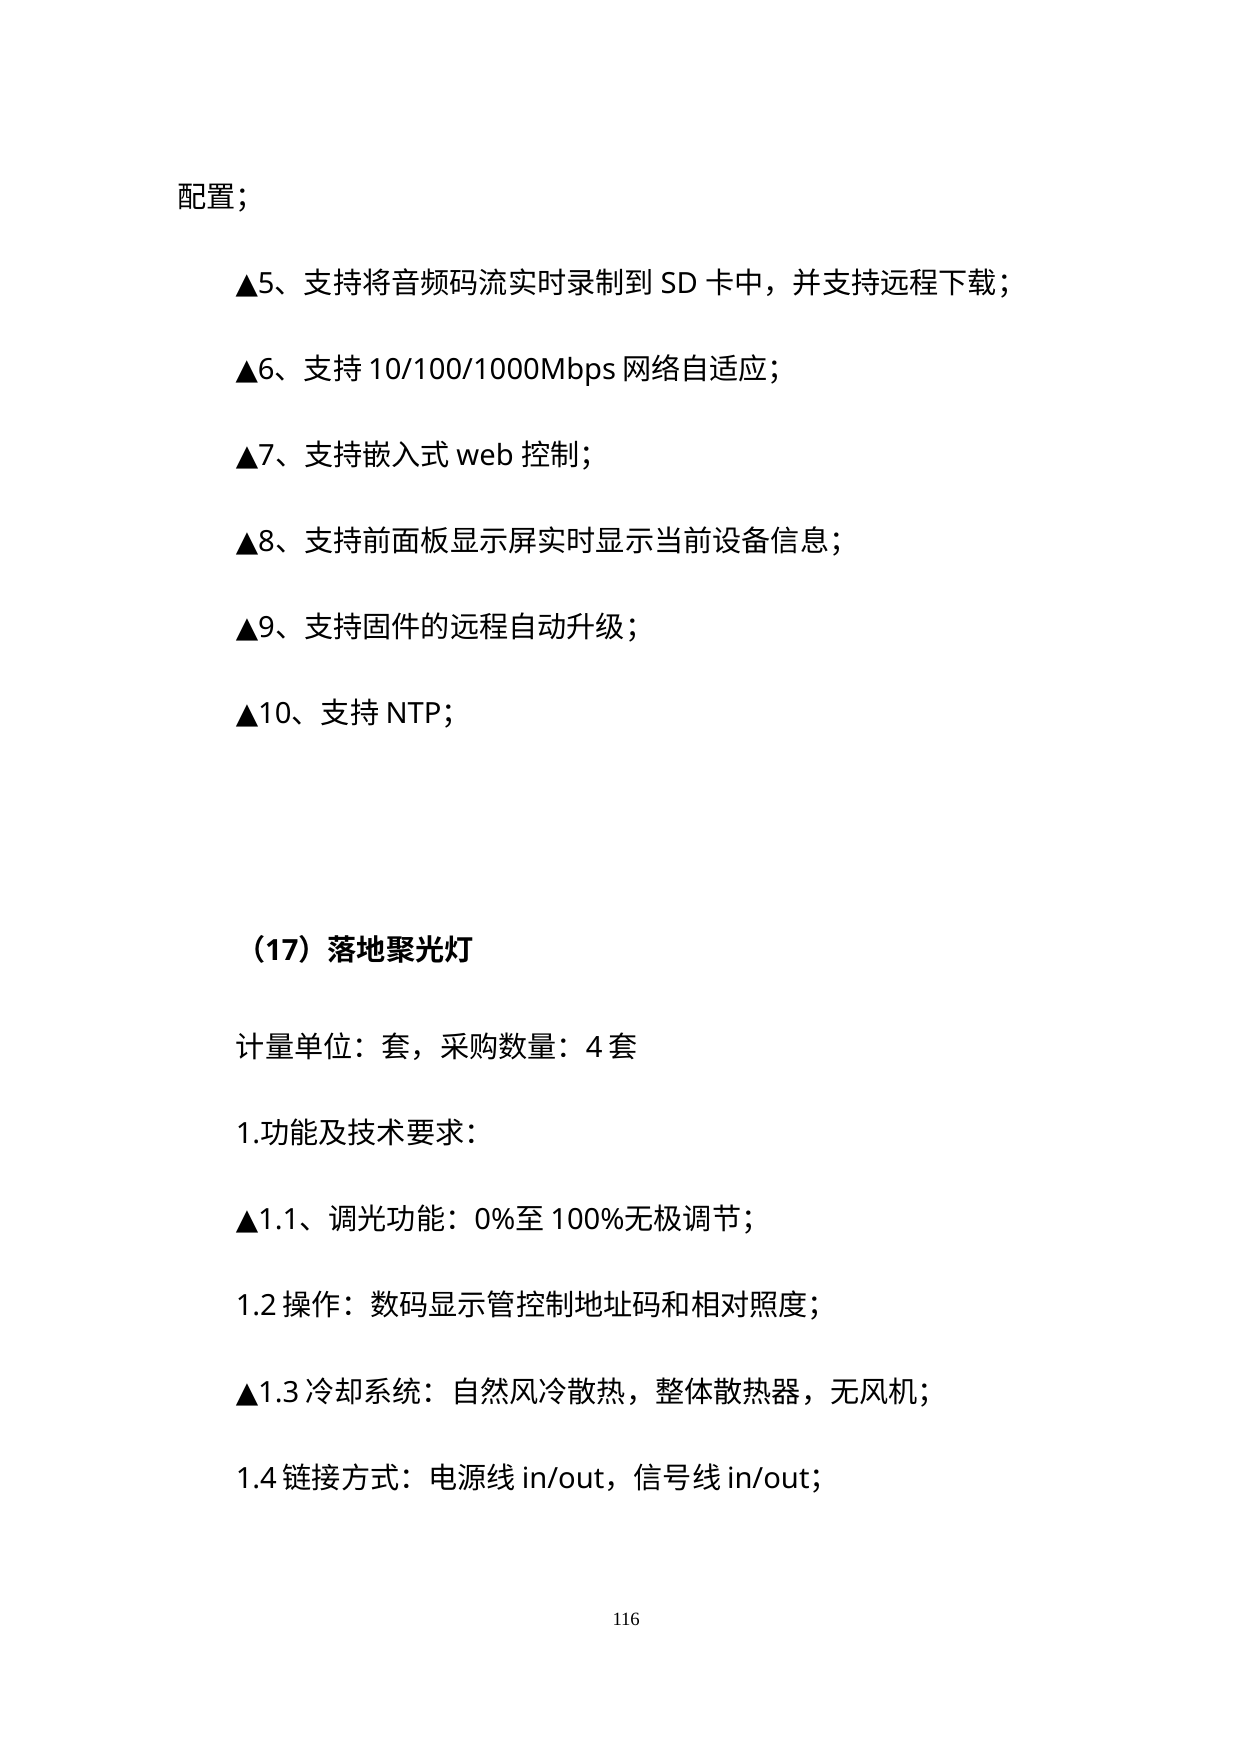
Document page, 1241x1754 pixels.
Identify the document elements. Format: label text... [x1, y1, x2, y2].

text 1.功能及技术要求： [177, 1098, 1075, 1163]
text ▲9、支持固件的远程自动升级； [177, 593, 1075, 658]
text ▲6、支持10/100/1000Mbps网络自适应； [235, 334, 1075, 399]
text ▲5、支持将音频码流实时录制到 SD 卡中，并支持远程下载； [235, 248, 1075, 313]
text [177, 162, 1075, 227]
subtitle （17）落地聚光灯 [177, 915, 1075, 980]
text ▲1.1、调光功能：0%至100%无极调节； [177, 1184, 1075, 1249]
text 计量单位：套，采购数量：4套 [177, 1012, 1075, 1077]
text ▲1.3冷却系统：自然风冷散热，整体散热器，无风机； [177, 1357, 1075, 1422]
text 1.2操作：数码显示管控制地址码和相对照度； [177, 1271, 1075, 1336]
text 1.4链接方式：电源线in/out，信号线in/out； [177, 1443, 1075, 1508]
text ▲7、支持嵌入式 web 控制； [177, 420, 1075, 485]
text ▲8、支持前面板显示屏实时显示当前设备信息； [177, 507, 1075, 572]
text ▲10、支持 NTP； [177, 679, 1075, 744]
